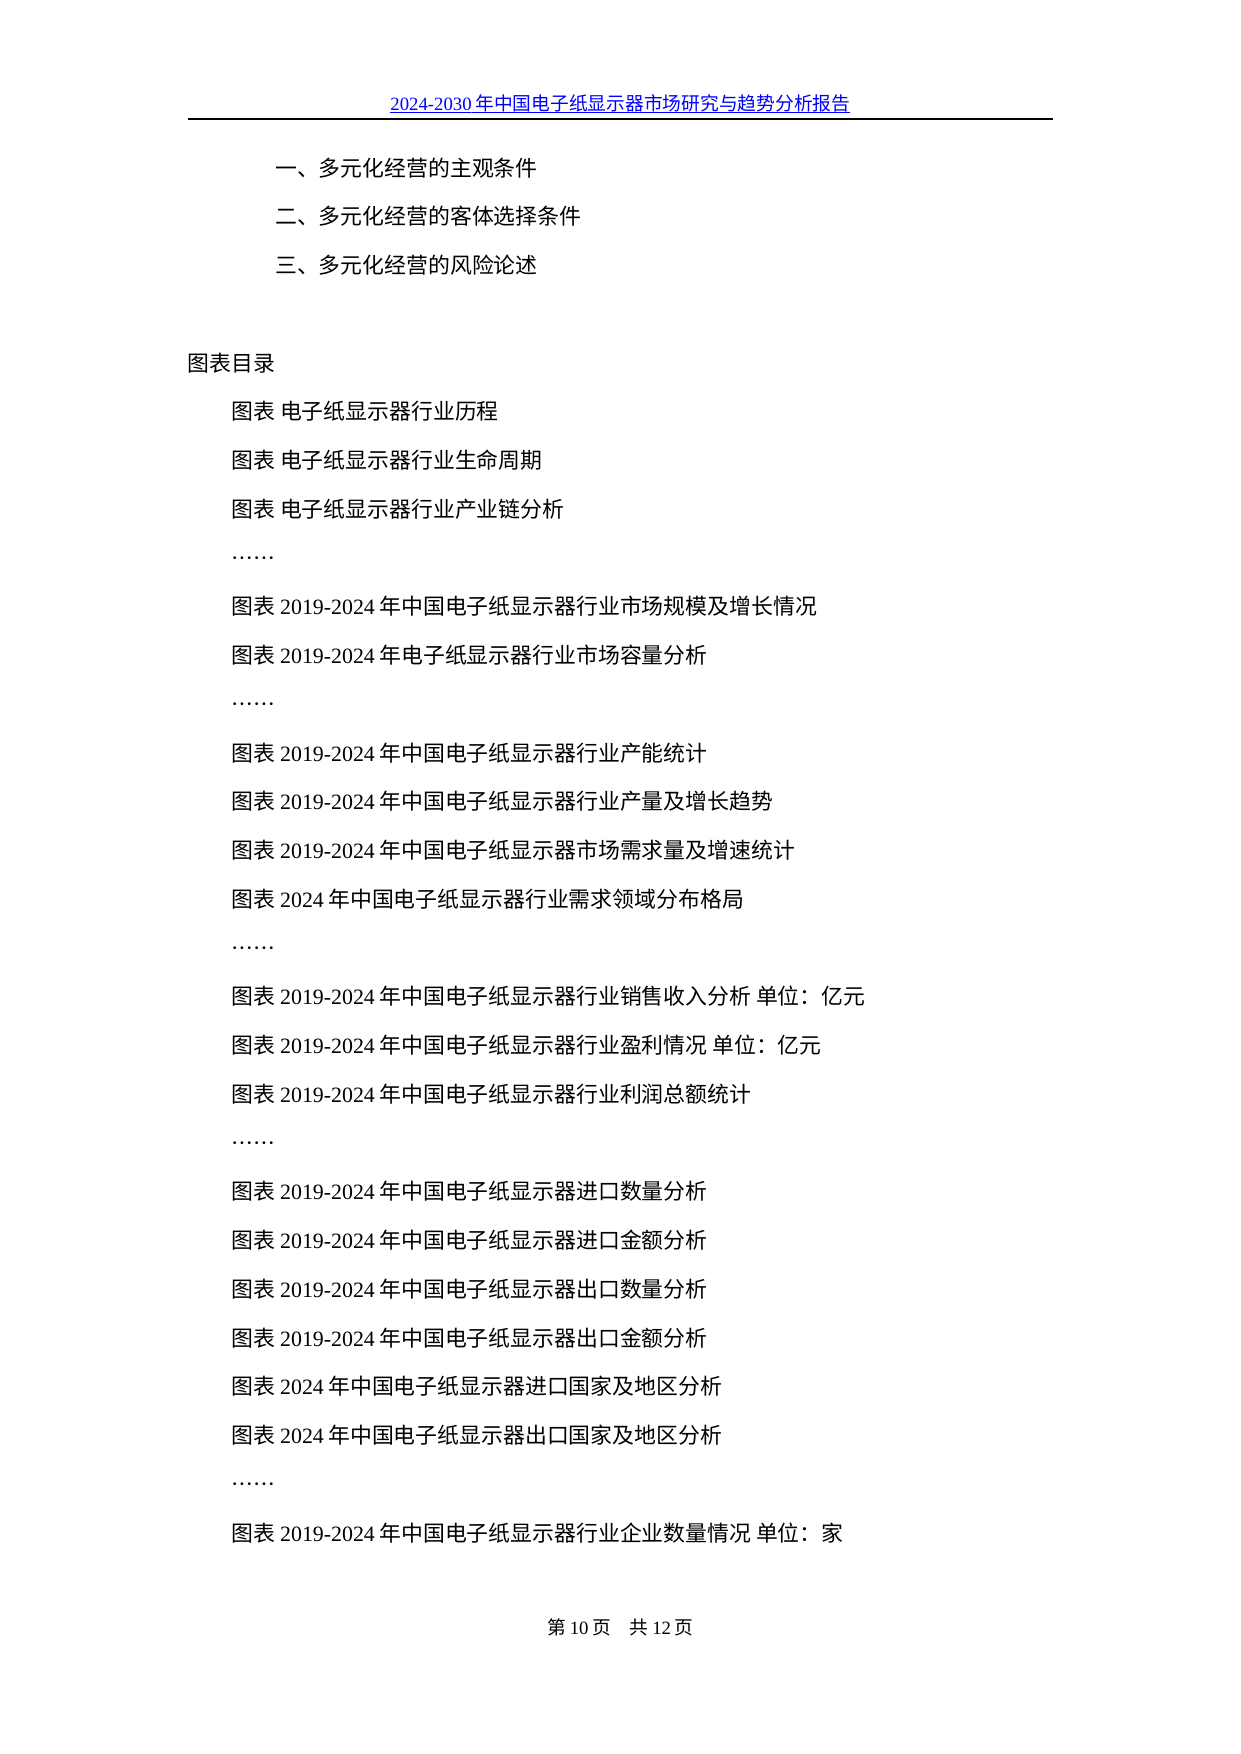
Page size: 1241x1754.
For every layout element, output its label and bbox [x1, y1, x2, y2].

text [187, 150, 1053, 1548]
